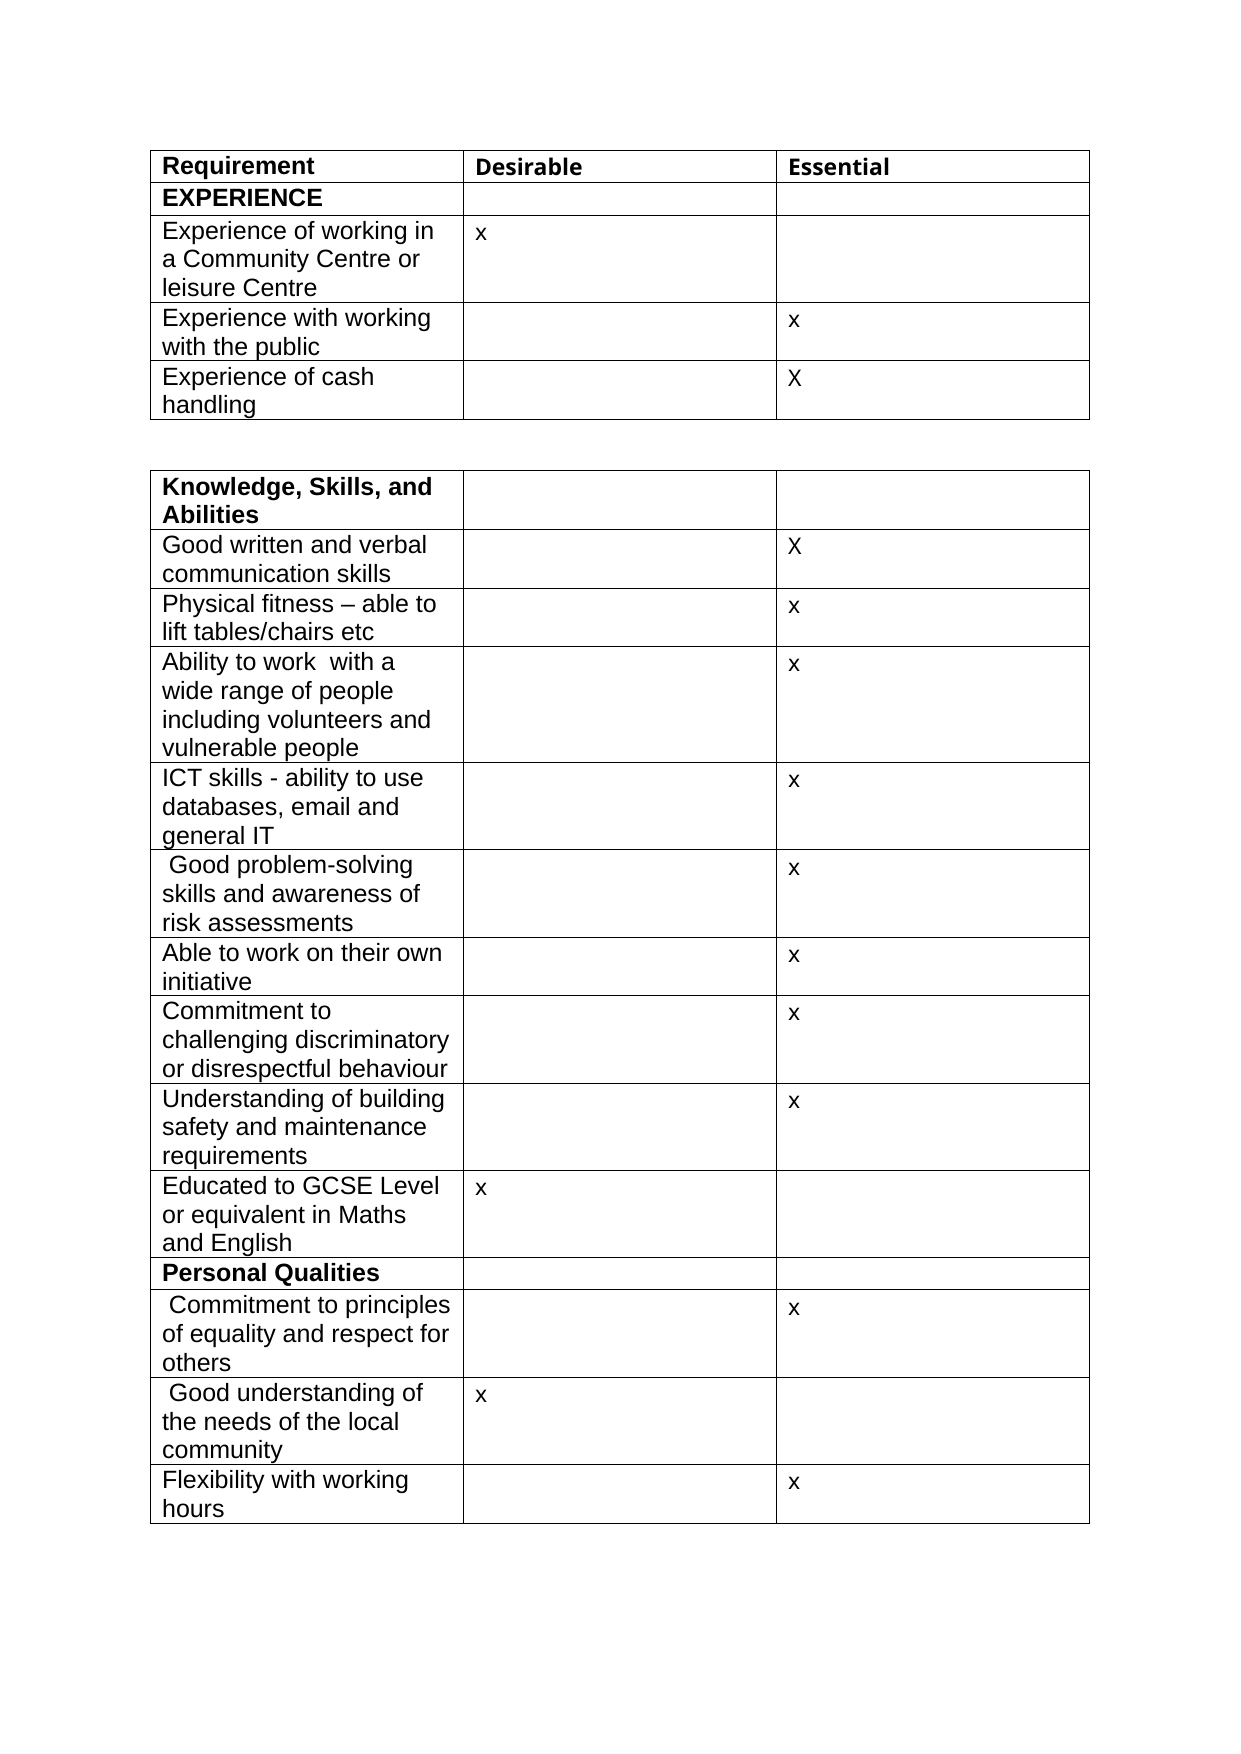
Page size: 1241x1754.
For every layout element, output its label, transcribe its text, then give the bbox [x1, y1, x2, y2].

table_cell [777, 183, 1089, 214]
table_cell x [777, 850, 1089, 937]
table_cell x [777, 589, 1089, 646]
table_cell Flexibility with working hours [151, 1465, 463, 1522]
table_cell [464, 530, 776, 587]
table_cell [464, 850, 776, 937]
table_cell x [777, 647, 1089, 762]
table_cell [777, 1378, 1089, 1464]
table_cell EXPERIENCE [151, 183, 463, 214]
table_cell Good written and verbal communication skills [151, 530, 463, 587]
table_cell Experience of cash handling [151, 361, 463, 419]
table_cell Physical fitness – able to lift tables/chairs etc [151, 589, 463, 646]
table_cell Educated to GCSE Level or equivalent in Maths and English [151, 1171, 463, 1257]
table_cell [464, 589, 776, 646]
table_cell [464, 1290, 776, 1377]
table_cell [464, 1084, 776, 1170]
table_header [464, 471, 776, 529]
table_cell ICT skills - ability to use databases, email and general IT [151, 763, 463, 849]
table_cell Understanding of building safety and maintenance requirements [151, 1084, 463, 1170]
table_cell [464, 361, 776, 419]
table_cell X [777, 530, 1089, 587]
table_cell Commitment to challenging discriminatory or disrespectful behaviour [151, 996, 463, 1082]
table_cell x [464, 1171, 776, 1257]
table_cell [464, 1258, 776, 1289]
table_cell [464, 938, 776, 995]
table_header Requirement [151, 151, 463, 182]
table_cell [464, 763, 776, 849]
table_cell x [777, 996, 1089, 1082]
table_cell Ability to work with a wide range of people including volunteers and vulnerable people [151, 647, 463, 762]
table_cell [464, 303, 776, 360]
table_cell Personal Qualities [151, 1258, 463, 1289]
table_cell [464, 647, 776, 762]
table_cell [777, 216, 1089, 302]
table_cell [464, 996, 776, 1082]
table_header Knowledge, Skills, and Abilities [151, 471, 463, 529]
table_cell [464, 183, 776, 214]
table_header Desirable [464, 151, 776, 182]
table_cell x [777, 763, 1089, 849]
table_cell Able to work on their own initiative [151, 938, 463, 995]
table_cell X [777, 361, 1089, 419]
table_header [777, 471, 1089, 529]
table_cell Good understanding of the needs of the local community [151, 1378, 463, 1464]
table_cell x [777, 1084, 1089, 1170]
table_cell x [777, 303, 1089, 360]
table_cell [777, 1171, 1089, 1257]
table_cell x [777, 1465, 1089, 1522]
table_cell Experience with working with the public [151, 303, 463, 360]
table_cell x [464, 216, 776, 302]
table_cell x [464, 1378, 776, 1464]
table_cell x [777, 1290, 1089, 1377]
table_cell Commitment to principles of equality and respect for others [151, 1290, 463, 1377]
table_cell x [777, 938, 1089, 995]
table_cell Experience of working in a Community Centre or leisure Centre [151, 216, 463, 302]
table_cell Good problem-solving skills and awareness of risk assessments [151, 850, 463, 937]
table_header Essential [777, 151, 1089, 182]
table_cell [464, 1465, 776, 1522]
table_cell [777, 1258, 1089, 1289]
